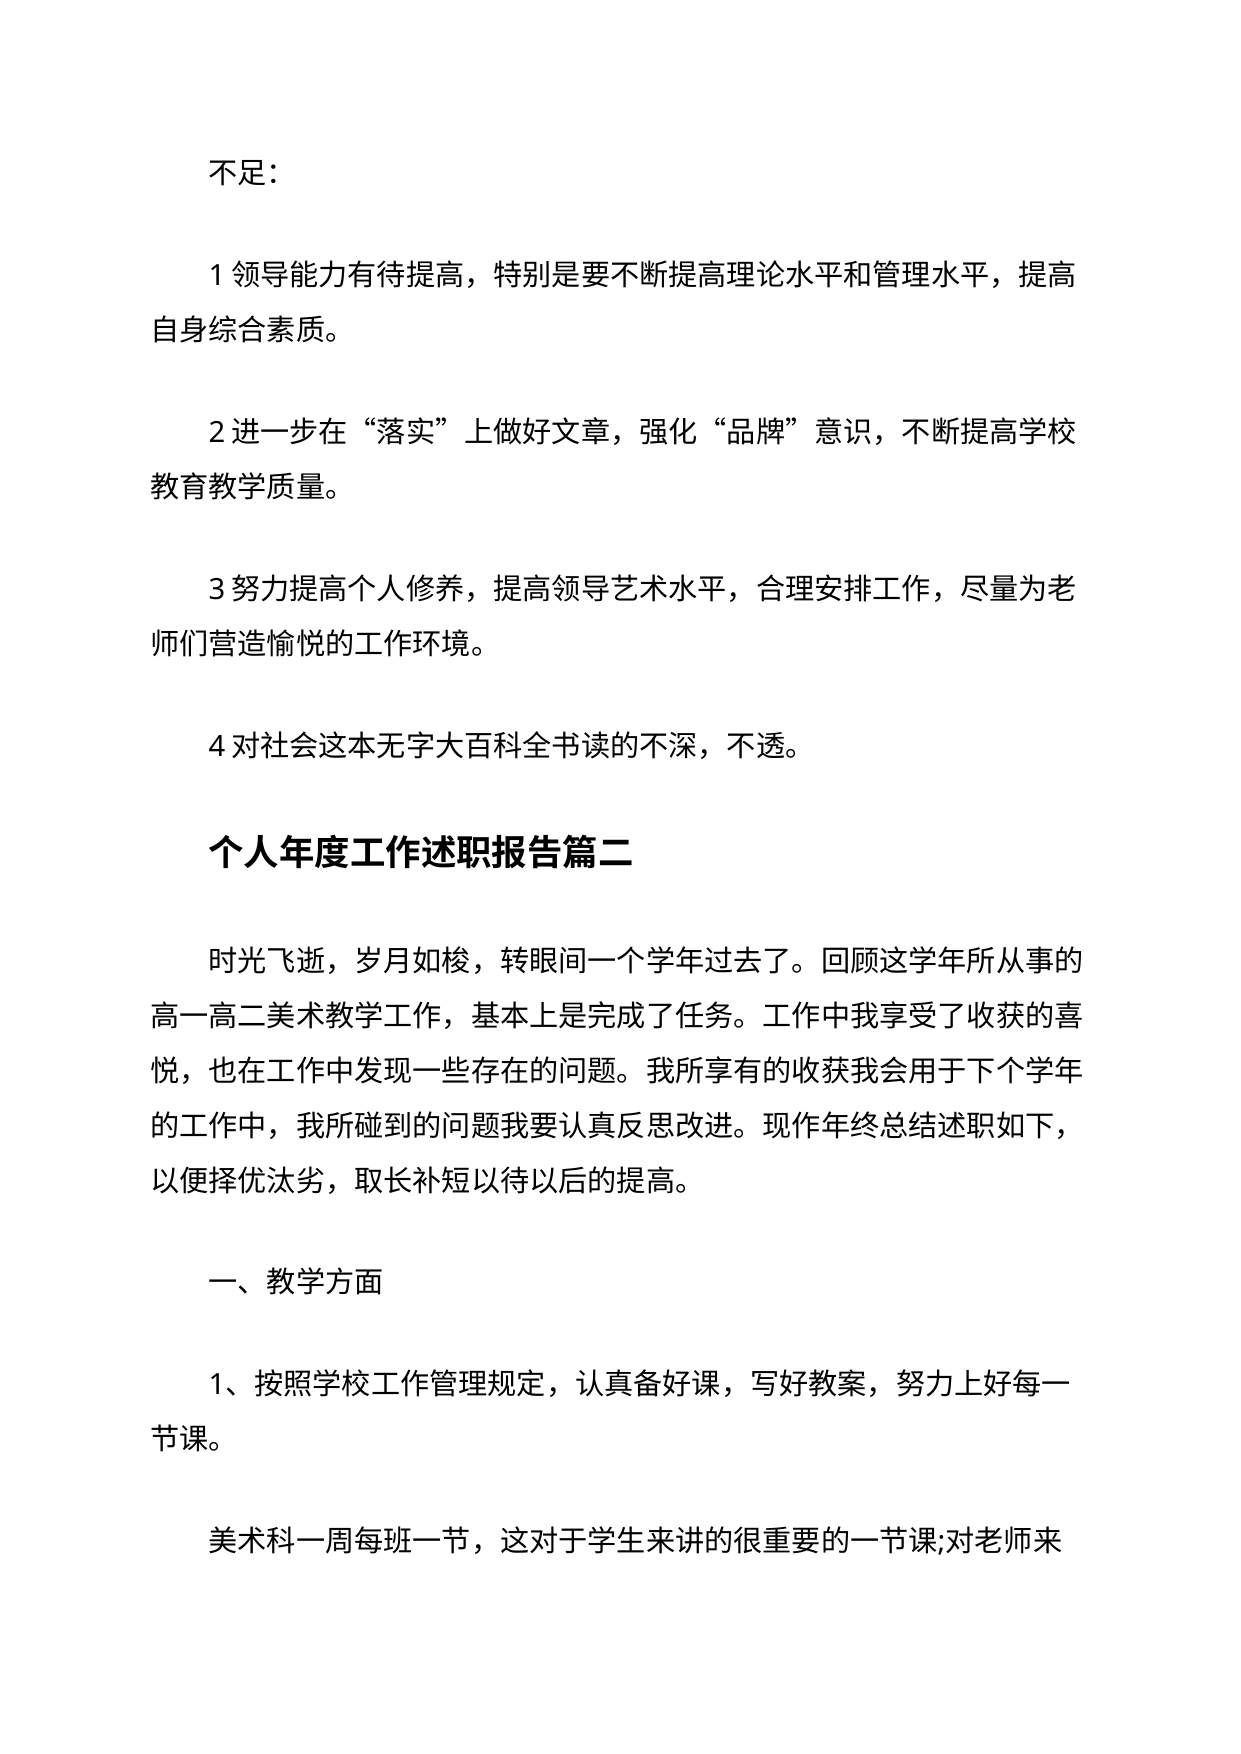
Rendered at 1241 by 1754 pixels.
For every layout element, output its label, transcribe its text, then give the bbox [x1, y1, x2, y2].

text 1、按照学校工作管理规定，认真备好课，写好教案，努力上好每一节课。 [150, 1361, 1090, 1458]
text 个人年度工作述职报告篇二 [150, 824, 1090, 875]
text 时光飞逝，岁月如梭，转眼间一个学年过去了。回顾这学年所从事的高一高二美术教学工作，基本上是完成了任务。工作中我享受了收获的喜悦，也在工作中发现一些存在的问题。我所享有的收获我会用于下个学年的工作中，我所碰到的问题我要认真反思改进。现作年终总结述职如下，以便择优汰劣，取长补短以待以后的提高。 [150, 937, 1090, 1199]
text 2进一步在“落实”上做好文章，强化“品牌”意识，不断提高学校教育教学质量。 [150, 408, 1090, 506]
text 1领导能力有待提高，特别是要不断提高理论水平和管理水平，提高自身综合素质。 [150, 252, 1090, 349]
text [150, 1517, 1090, 1560]
text 一、教学方面 [150, 1259, 1090, 1301]
text 4对社会这本无字大百科全书读的不深，不透。 [150, 722, 1090, 764]
text 3努力提高个人修养，提高领导艺术水平，合理安排工作，尽量为老师们营造愉悦的工作环境。 [150, 565, 1090, 663]
text 不足： [150, 150, 1090, 192]
